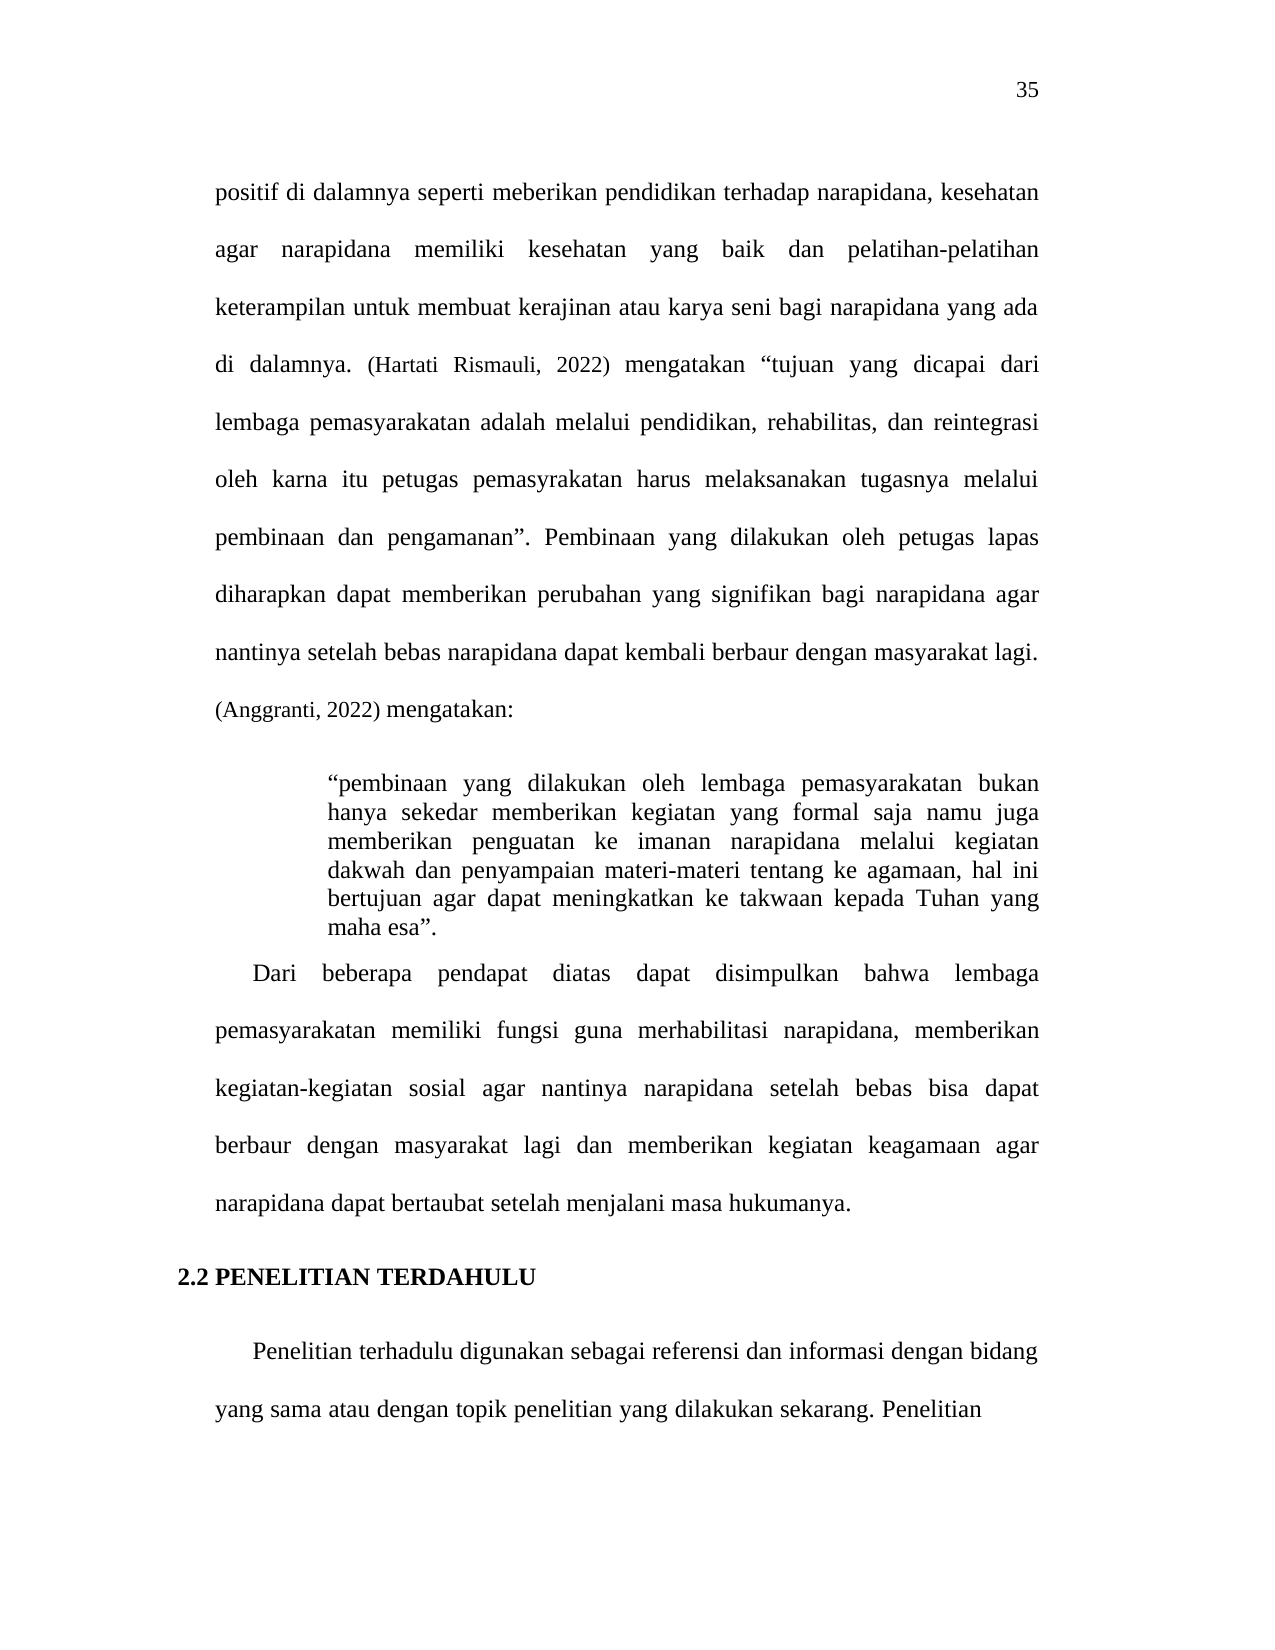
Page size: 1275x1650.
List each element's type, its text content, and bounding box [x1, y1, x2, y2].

text positif di dalamnya seperti meberikan pendidikan terhadap narapidana, kesehatan agar narapidana memiliki kesehatan yang baik dan pelatihan-pelatihan keterampilan untuk membuat kerajinan atau karya seni bagi narapidana yang ada di dalamnya. (Hartati Rismauli, 2022) mengatakan “tujuan yang dicapai dari lembaga pemasyarakatan adalah melalui pendidikan, rehabilitas, dan reintegrasi oleh karna itu petugas pemasyrakatan harus melaksanakan tugasnya melalui pembinaan dan pengamanan”. Pembinaan yang dilakukan oleh petugas lapas diharapkan dapat memberikan perubahan yang signifikan bagi narapidana agar nantinya setelah bebas narapidana dapat kembali berbaur dengan masyarakat lagi.(Anggranti, 2022) mengatakan: [215, 177, 1039, 723]
text Penelitian terhadulu digunakan sebagai referensi dan informasi dengan bidang yang sama atau dengan topik penelitian yang dilakukan sekarang. Penelitian [215, 1336, 1039, 1422]
subtitle PENELITIAN TERDAHULU [177, 1262, 1208, 1291]
text “pembinaan yang dilakukan oleh lembaga pemasyarakatan bukan hanya sekedar memberikan kegiatan yang formal saja namu juga memberikan penguatan ke imanan narapidana melalui kegiatan dakwah dan penyampaian materi-materi tentang ke agamaan, hal ini bertujuan agar dapat meningkatkan ke takwaan kepada Tuhan yang maha esa”. [327, 768, 1039, 941]
text Dari beberapa pendapat diatas dapat disimpulkan bahwa lembaga pemasyarakatan memiliki fungsi guna merhabilitasi narapidana, memberikan kegiatan-kegiatan sosial agar nantinya narapidana setelah bebas bisa dapat berbaur dengan masyarakat lagi dan memberikan kegiatan keagamaan agar narapidana dapat bertaubat setelah menjalani masa hukumanya. [215, 958, 1039, 1216]
